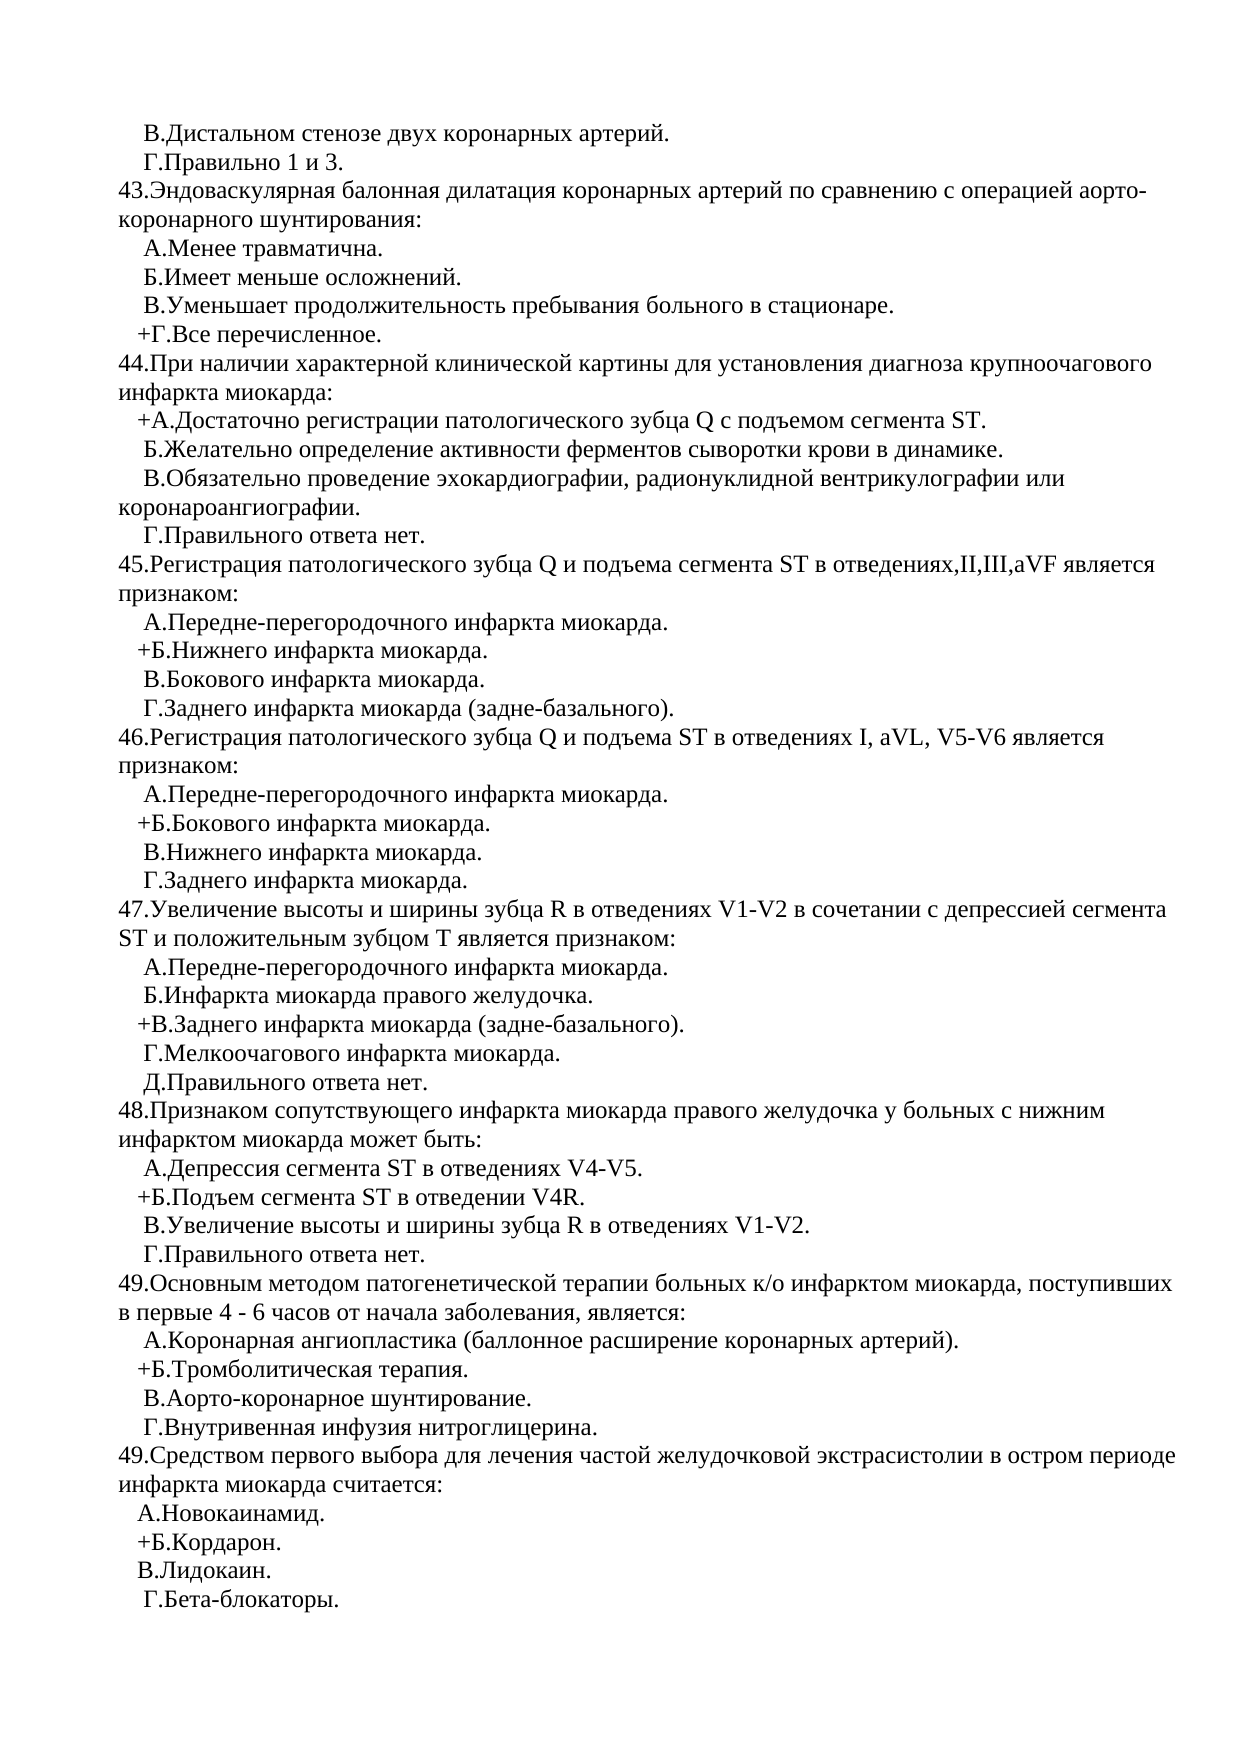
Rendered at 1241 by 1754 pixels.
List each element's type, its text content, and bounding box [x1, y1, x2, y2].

text 49.Средством первого выбора для лечения частой желудочковой экстрасистолии в остром периоде инфаркта миокарда считается: [118, 1441, 1181, 1498]
text +А.Достаточно регистрации патологического зубца Q с подъемом сегмента ST. [118, 406, 1181, 434]
text А.Передне-перегородочного инфаркта миокарда. [118, 779, 1181, 808]
text 47.Увеличение высоты и ширины зубца R в отведениях V1-V2 в сочетании с депрессией сегмента ST и положительным зубцом Т является признаком: [118, 894, 1181, 952]
text +Б.Подъем сегмента ST в отведении V4R. [118, 1182, 1181, 1211]
text Г.Бета-блокаторы. [118, 1584, 1181, 1613]
text В.Обязательно проведение эхокардиографии, радионуклидной вентрикулографии или коронароангиографии. [118, 463, 1181, 521]
text В.Увеличение высоты и ширины зубца R в отведениях V1-V2. [118, 1211, 1181, 1239]
text +Г.Все перечисленное. [118, 319, 1181, 348]
text +Б.Тромболитическая терапия. [118, 1354, 1181, 1383]
text Б.Имеет меньше осложнений. [118, 262, 1181, 291]
text А.Передне-перегородочного инфаркта миокарда. [118, 952, 1181, 981]
text 45.Регистрация патологического зубца Q и подъема сегмента ST в отведениях,II,III,аVF является признаком: [118, 549, 1181, 607]
text В.Бокового инфаркта миокарда. [118, 664, 1181, 693]
text В.Нижнего инфаркта миокарда. [118, 837, 1181, 866]
text В.Лидокаин. [118, 1556, 1181, 1584]
text В.Дистальном стенозе двух коронарных артерий. [118, 118, 1181, 147]
text 48.Признаком сопутствующего инфаркта миокарда правого желудочка у больных с нижним инфарктом миокарда может быть: [118, 1096, 1181, 1153]
text А.Менее травматична. [118, 233, 1181, 262]
text Г.Мелкоочагового инфаркта миокарда. [118, 1038, 1181, 1067]
text 49.Основным методом патогенетической терапии больных к/о инфарктом миокарда, поступивших в первые 4 - 6 часов от начала заболевания, является: [118, 1268, 1181, 1326]
text А.Коронарная ангиопластика (баллонное расширение коронарных артерий). [118, 1326, 1181, 1354]
text 44.При наличии характерной клинической картины для установления диагноза крупноочагового инфаркта миокарда: [118, 348, 1181, 406]
text +В.Заднего инфаркта миокарда (задне-базального). [118, 1009, 1181, 1038]
text А.Передне-перегородочного инфаркта миокарда. [118, 607, 1181, 636]
text Г.Внутривенная инфузия нитроглицерина. [118, 1412, 1181, 1441]
text В.Аорто-коронарное шунтирование. [118, 1383, 1181, 1412]
text В.Уменьшает продолжительность пребывания больного в стационаре. [118, 291, 1181, 319]
text +Б.Кордарон. [118, 1527, 1181, 1556]
text Г.Правильно 1 и 3. [118, 147, 1181, 176]
text 46.Регистрация патологического зубца Q и подъема ST в отведениях I, аVL, V5-V6 является признаком: [118, 722, 1181, 779]
text +Б.Нижнего инфаркта миокарда. [118, 636, 1181, 664]
text Д.Правильного ответа нет. [118, 1067, 1181, 1096]
text Г.Заднего инфаркта миокарда (задне-базального). [118, 693, 1181, 722]
text А.Депрессия сегмента ST в отведениях V4-V5. [118, 1153, 1181, 1182]
text Г.Правильного ответа нет. [118, 1239, 1181, 1268]
text Г.Правильного ответа нет. [118, 521, 1181, 549]
text Б.Желательно определение активности ферментов сыворотки крови в динамике. [118, 434, 1181, 463]
text 43.Эндоваскулярная балонная дилатация коронарных артерий по сравнению с операцией аорто-коронарного шунтирования: [118, 176, 1181, 233]
text Б.Инфаркта миокарда правого желудочка. [118, 981, 1181, 1009]
text А.Новокаинамид. [118, 1498, 1181, 1527]
text +Б.Бокового инфаркта миокарда. [118, 808, 1181, 837]
text Г.Заднего инфаркта миокарда. [118, 866, 1181, 894]
